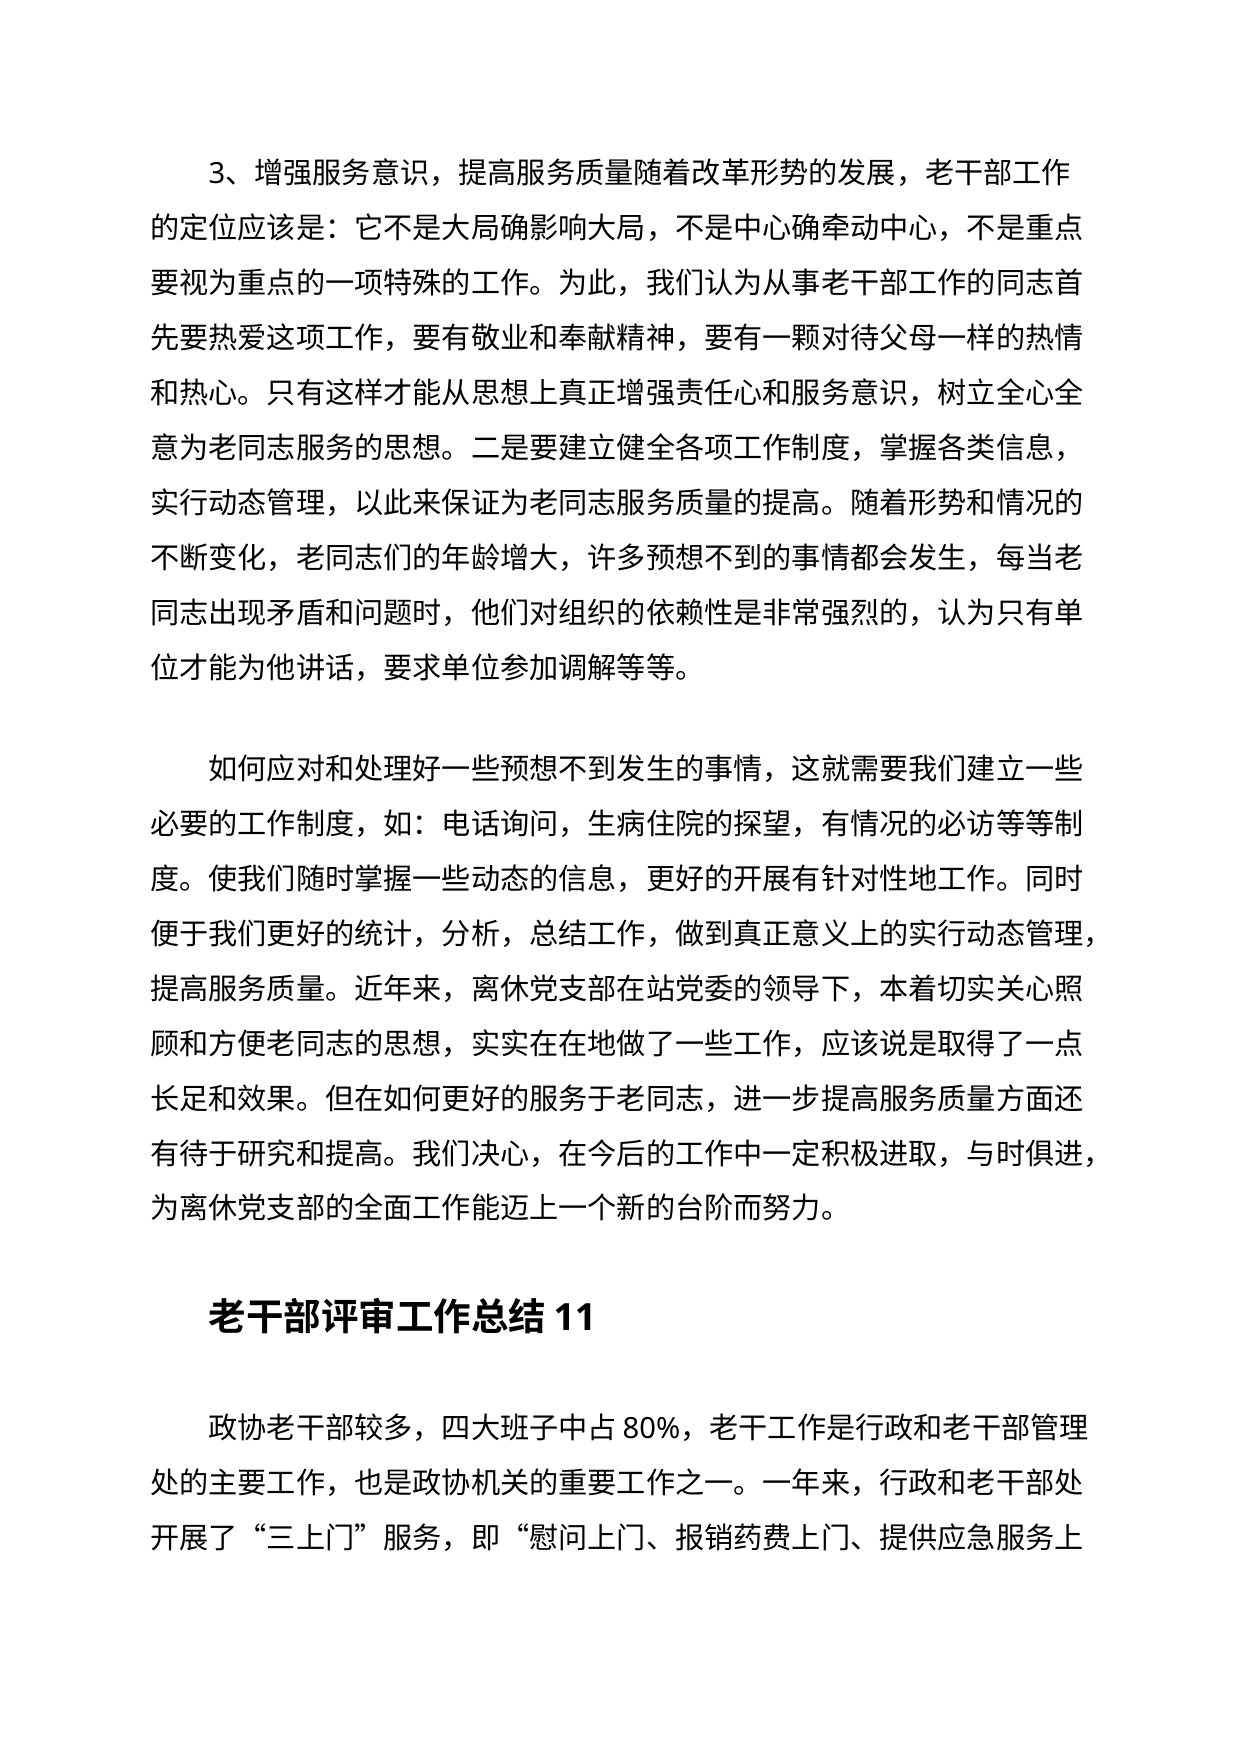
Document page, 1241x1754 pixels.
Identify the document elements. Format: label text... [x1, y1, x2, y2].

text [150, 1404, 1090, 1557]
text 老干部评审工作总结11 [150, 1287, 1090, 1341]
text 3、增强服务意识，提高服务质量随着改革形势的发展，老干部工作的定位应该是：它不是大局确影响大局，不是中心确牵动中心，不是重点要视为重点的一项特殊的工作。为此，我们认为从事老干部工作的同志首先要热爱这项工作，要有敬业和奉献精神，要有一颗对待父母一样的热情和热心。只有这样才能从思想上真正增强责任心和服务意识，树立全心全意为老同志服务的思想。二是要建立健全各项工作制度，掌握各类信息，实行动态管理，以此来保证为老同志服务质量的提高。随着形势和情况的不断变化，老同志们的年龄增大，许多预想不到的事情都会发生，每当老同志出现矛盾和问题时，他们对组织的依赖性是非常强烈的，认为只有单位才能为他讲话，要求单位参加调解等等。 [150, 150, 1090, 686]
text 如何应对和处理好一些预想不到发生的事情，这就需要我们建立一些必要的工作制度，如：电话询问，生病住院的探望，有情况的必访等等制度。使我们随时掌握一些动态的信息，更好的开展有针对性地工作。同时便于我们更好的统计，分析，总结工作，做到真正意义上的实行动态管理，提高服务质量。近年来，离休党支部在站党委的领导下，本着切实关心照顾和方便老同志的思想，实实在在地做了一些工作，应该说是取得了一点长足和效果。但在如何更好的服务于老同志，进一步提高服务质量方面还有待于研究和提高。我们决心，在今后的工作中一定积极进取，与时俱进，为离休党支部的全面工作能迈上一个新的台阶而努力。 [150, 746, 1090, 1227]
